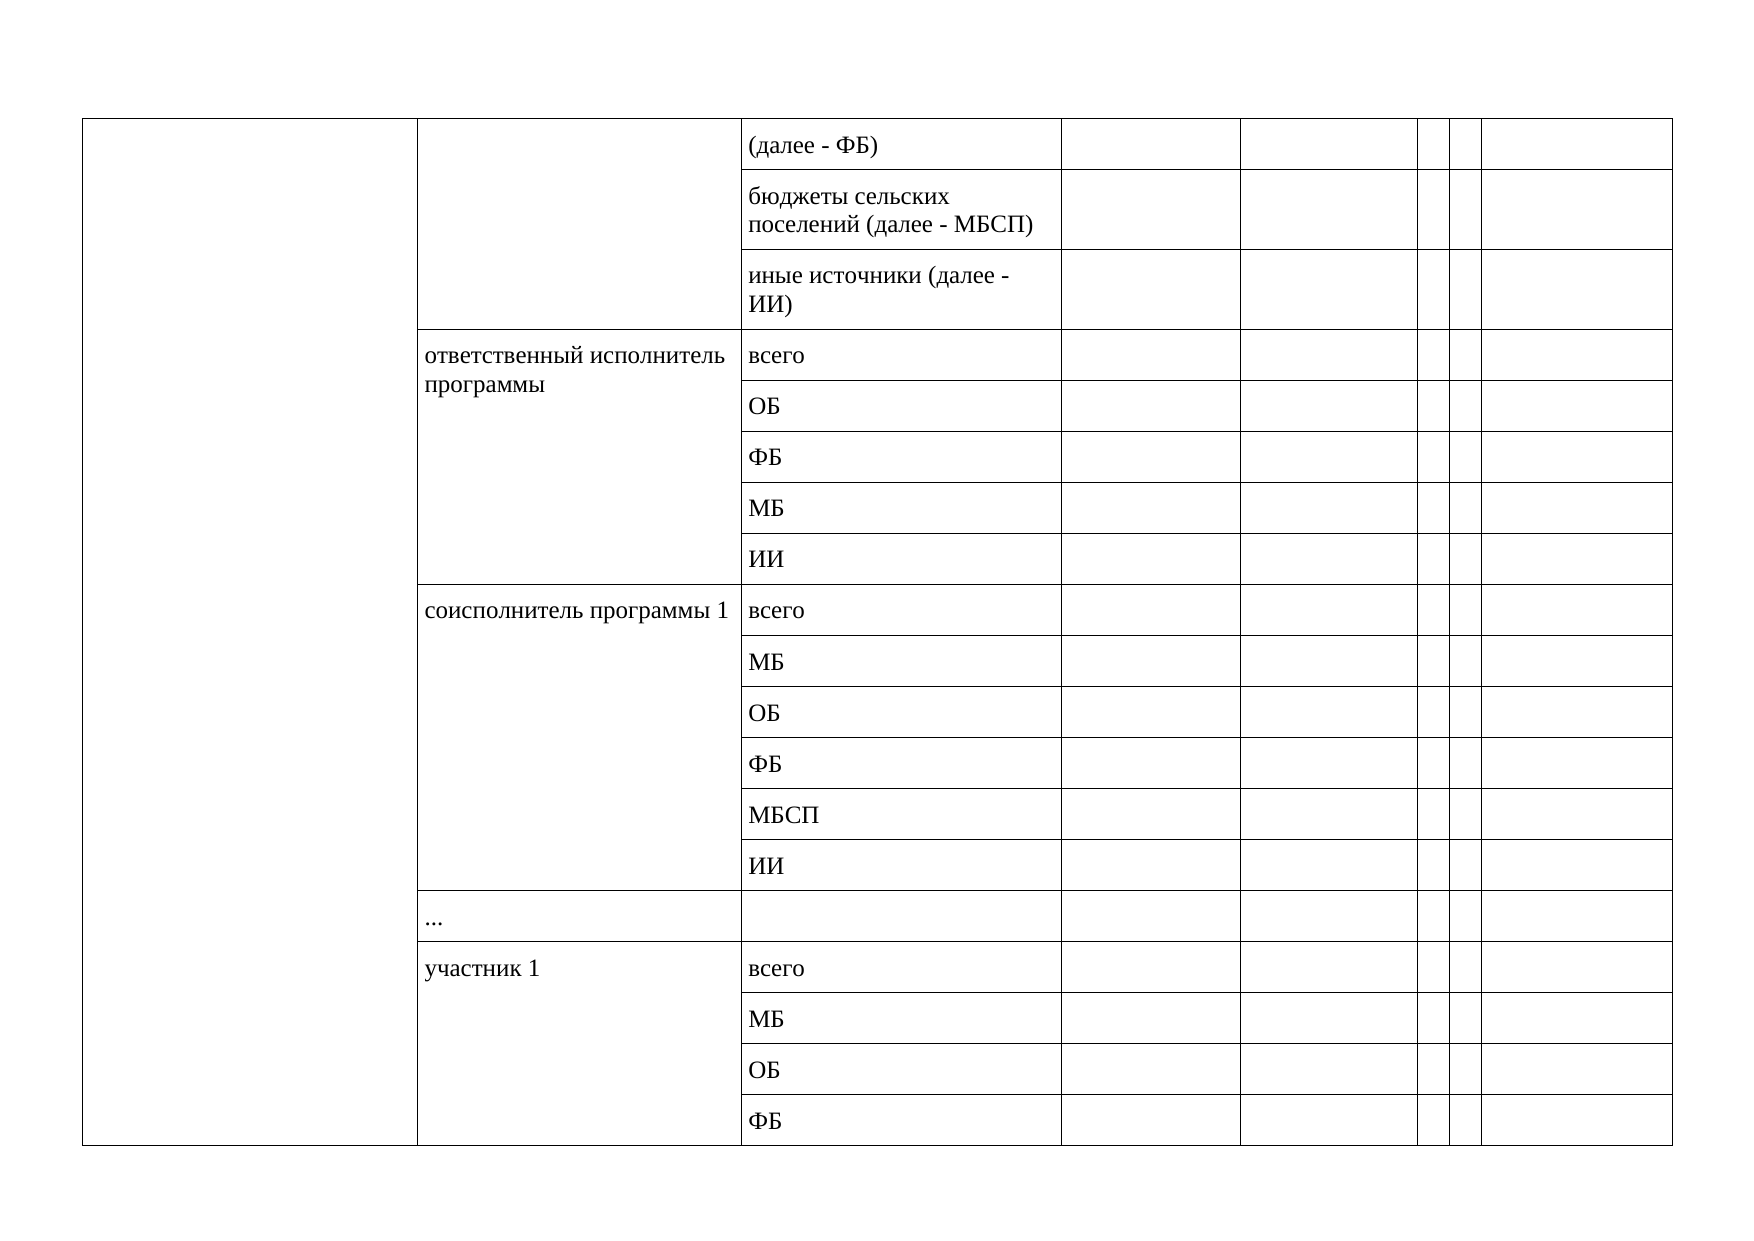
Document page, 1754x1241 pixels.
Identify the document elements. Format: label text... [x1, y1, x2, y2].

table_cell [1418, 170, 1449, 249]
table_cell [1062, 789, 1240, 839]
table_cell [742, 119, 1061, 169]
table_cell [1450, 891, 1481, 941]
table_cell [1418, 840, 1449, 890]
table_cell МБ [742, 993, 1061, 1043]
table_cell [1241, 840, 1417, 890]
table_cell [1482, 381, 1672, 431]
table_cell [1482, 738, 1672, 788]
table_cell [1062, 636, 1240, 686]
table_cell [1418, 585, 1449, 635]
table_cell [1450, 993, 1481, 1043]
table_cell [1450, 1044, 1481, 1094]
table_cell [1450, 636, 1481, 686]
table_cell [1482, 1044, 1672, 1094]
table_cell [1062, 1044, 1240, 1094]
table_cell [1450, 170, 1481, 249]
table_cell МБСП [742, 789, 1061, 839]
table_cell [1418, 1095, 1449, 1145]
table_cell [1450, 330, 1481, 380]
table_cell [1418, 330, 1449, 380]
table_cell [1062, 738, 1240, 788]
table_cell [1482, 636, 1672, 686]
table_cell [1241, 330, 1417, 380]
table_cell [1062, 534, 1240, 584]
table_cell ОБ [742, 687, 1061, 737]
table_cell [1062, 432, 1240, 482]
table_cell [1450, 840, 1481, 890]
table_cell иные источники (далее - ИИ) [742, 250, 1061, 329]
table_cell [1241, 687, 1417, 737]
table_cell [1450, 534, 1481, 584]
table_cell ... [418, 891, 741, 941]
table_cell [1062, 170, 1240, 249]
table_cell [1062, 585, 1240, 635]
table_cell всего [742, 330, 1061, 380]
table_cell [1241, 483, 1417, 533]
table_cell [1062, 891, 1240, 941]
table_cell [1241, 942, 1417, 992]
table_cell ФБ [742, 1095, 1061, 1145]
table_cell ОБ [742, 381, 1061, 431]
table_cell МБ [742, 483, 1061, 533]
table_cell [1062, 1095, 1240, 1145]
table_cell [1450, 483, 1481, 533]
table_cell [1482, 432, 1672, 482]
table_cell [1482, 170, 1672, 249]
table_cell [1062, 993, 1240, 1043]
table_cell [1241, 993, 1417, 1043]
table_cell [1062, 330, 1240, 380]
table_cell [1450, 738, 1481, 788]
table_cell [742, 891, 1061, 941]
table_cell [1418, 250, 1449, 329]
table_cell [1482, 585, 1672, 635]
table_cell [1241, 1095, 1417, 1145]
table_cell [1418, 483, 1449, 533]
table_cell [1450, 381, 1481, 431]
table_cell [1450, 942, 1481, 992]
table_cell [1241, 534, 1417, 584]
table_cell [1450, 687, 1481, 737]
table_cell [1062, 483, 1240, 533]
table_cell [1418, 687, 1449, 737]
table_cell [1241, 170, 1417, 249]
table_cell [1418, 119, 1449, 169]
table_cell [1482, 789, 1672, 839]
table_cell [1450, 432, 1481, 482]
table_cell соисполнитель программы 1 [418, 585, 741, 890]
table_cell МБ [742, 636, 1061, 686]
table_cell [1418, 738, 1449, 788]
table_cell [1482, 250, 1672, 329]
table_cell [1482, 687, 1672, 737]
table_cell [1241, 250, 1417, 329]
table_cell [1241, 789, 1417, 839]
table_cell [1241, 1044, 1417, 1094]
table_cell [1418, 381, 1449, 431]
table_cell [1062, 381, 1240, 431]
table_cell [1062, 250, 1240, 329]
table_cell [1418, 1044, 1449, 1094]
table_cell [1062, 687, 1240, 737]
table_cell [1241, 636, 1417, 686]
table_cell ответственный исполнитель программы [418, 330, 741, 584]
table_cell [1241, 738, 1417, 788]
table_cell [1450, 585, 1481, 635]
table_cell [1482, 534, 1672, 584]
table_cell [1450, 1095, 1481, 1145]
table_cell всего [742, 942, 1061, 992]
table_cell [1482, 840, 1672, 890]
table_cell [1418, 993, 1449, 1043]
table_cell [1418, 432, 1449, 482]
table_cell ИИ [742, 534, 1061, 584]
table_cell [1418, 942, 1449, 992]
table_cell бюджеты сельских поселений (далее - МБСП) [742, 170, 1061, 249]
table_cell участник 1 [418, 942, 741, 1145]
table_cell [1482, 891, 1672, 941]
table_cell ФБ [742, 738, 1061, 788]
table_cell [1062, 840, 1240, 890]
table_cell [1418, 534, 1449, 584]
table_cell ФБ [742, 432, 1061, 482]
table_cell [1062, 942, 1240, 992]
table_cell [1450, 119, 1481, 169]
table_cell [1418, 636, 1449, 686]
table_cell [1450, 789, 1481, 839]
table_cell всего [742, 585, 1061, 635]
table_cell [1482, 483, 1672, 533]
table_cell [1241, 432, 1417, 482]
table_cell ОБ [742, 1044, 1061, 1094]
table_cell [1482, 993, 1672, 1043]
table_cell [1241, 381, 1417, 431]
table_cell [1241, 891, 1417, 941]
table_cell [1450, 250, 1481, 329]
table_cell [1418, 789, 1449, 839]
table_cell [1482, 330, 1672, 380]
table_cell [1062, 119, 1240, 169]
table_cell [1241, 119, 1417, 169]
table_cell [1418, 891, 1449, 941]
table_cell [1482, 1095, 1672, 1145]
table_cell [1241, 585, 1417, 635]
table_cell [1482, 942, 1672, 992]
table_cell ИИ [742, 840, 1061, 890]
table_cell [1482, 119, 1672, 169]
